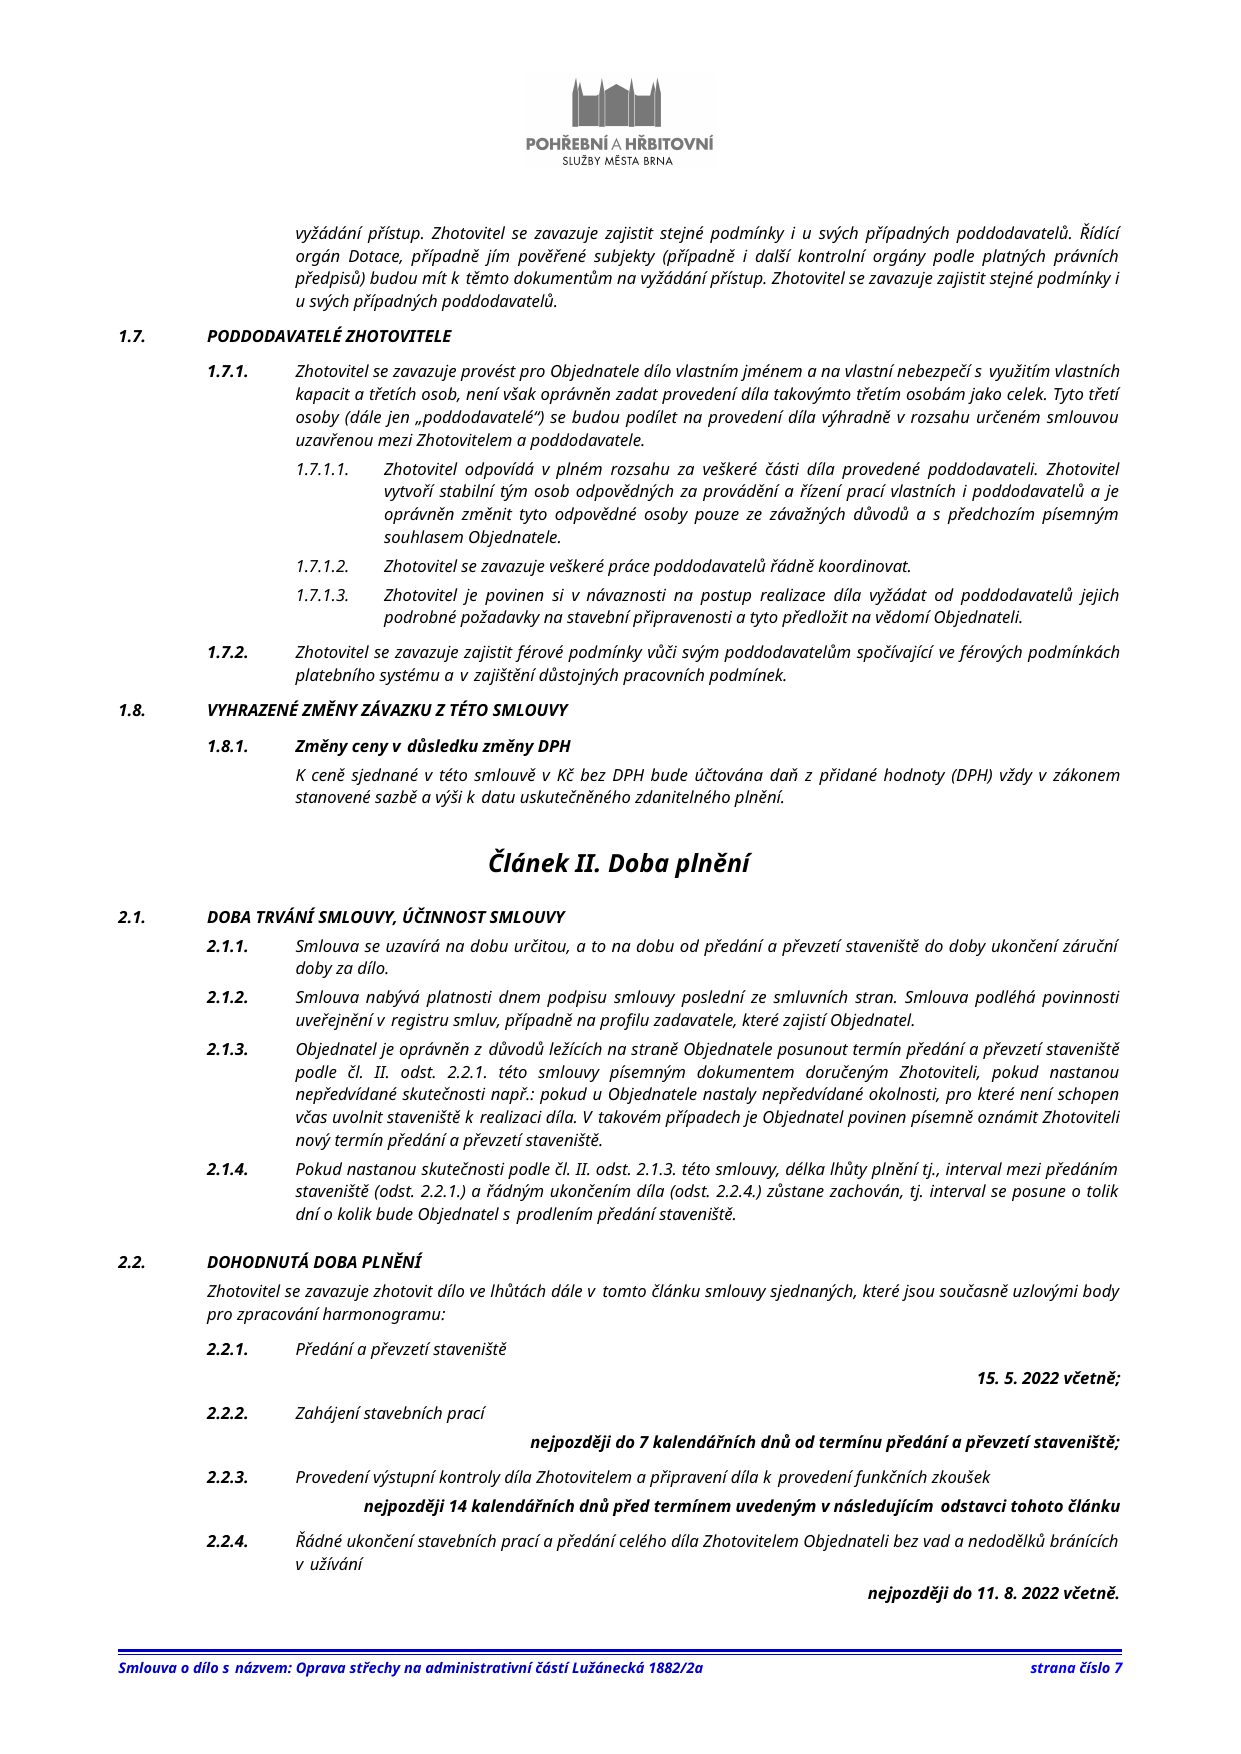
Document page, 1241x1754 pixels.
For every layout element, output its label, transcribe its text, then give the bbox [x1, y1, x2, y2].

subtitle Pokud nastanou skutečnosti podle čl. II. odst. 2.1.3. této smlouvy, délka lhůty plnění tj., interval mezi předáním staveniště (odst. 2.2.1.) a řádným ukončením díla (odst. 2.2.4.) zůstane zachován, tj. interval se posune o tolik dní o kolik bude Objednatel s prodlením předání staveniště. [207, 1157, 1122, 1225]
text 15. 5. 2022 včetně; [236, 1366, 1122, 1389]
list Smlouva nabývá platnosti dnem podpisu smlouvy poslední ze smluvních stran. Smlouva podléhá povinnosti uveřejnění v registru smluv, případně na profilu zadavatele, které zajistí Objednatel. [207, 986, 1122, 1031]
subtitle VYHRAZENÉ ZMĚNY ZÁVAZKU Z TÉTO SMLOUVY [118, 699, 1122, 722]
subtitle Řádné ukončení stavebních prací a předání celého díla Zhotovitelem Objednateli bez vad a nedodělků bránících v užívání [207, 1530, 1122, 1575]
subtitle DOBA TRVÁNÍ SMLOUVY, ÚČINNOST SMLOUVY [118, 905, 1122, 928]
picture [522, 73, 718, 168]
subtitle Zhotovitel se zavazuje veškeré práce poddodavatelů řádně koordinovat. [295, 554, 1122, 577]
text Zhotovitel se zavazuje zhotovit dílo ve lhůtách dále v tomto článku smlouvy sjednaných, které jsou současně uzlovými body pro zpracování harmonogramu: [207, 1279, 1122, 1325]
subtitle DOHODNUTÁ DOBA PLNĚNÍ [118, 1250, 1122, 1273]
subtitle Objednatel je oprávněn z důvodů ležících na straně Objednatele posunout termín předání a převzetí staveniště podle čl. II. odst. 2.2.1. této smlouvy písemným dokumentem doručeným Zhotoviteli, pokud nastanou nepředvídané skutečnosti např.: pokud u Objednatele nastaly nepředvídané okolnosti, pro které není schopen včas uvolnit staveniště k realizaci díla. V takovém případech je Objednatel povinen písemně oznámit Zhotoviteli nový termín předání a převzetí staveniště. [207, 1037, 1122, 1151]
subtitle Předání a převzetí staveniště [207, 1337, 1122, 1360]
text Článek II. Doba plnění [118, 846, 1122, 880]
text nejpozději do 7 kalendářních dnů od termínu předání a převzetí staveniště; [148, 1430, 1122, 1453]
subtitle Zhotovitel odpovídá v plném rozsahu za veškeré části díla provedené poddodavateli. Zhotovitel vytvoří stabilní tým osob odpovědných za provádění a řízení prací vlastních i poddodavatelů a je oprávněn změnit tyto odpovědné osoby pouze ze závažných důvodů a s předchozím písemným souhlasem Objednatele. [295, 457, 1122, 548]
subtitle Smlouva se uzavírá na dobu určitou, a to na dobu od předání a převzetí staveniště do doby ukončení záruční doby za dílo. [207, 934, 1122, 979]
subtitle PODDODAVATELÉ ZHOTOVITELE [118, 325, 1122, 348]
text K ceně sjednané v této smlouvě v Kč bez DPH bude účtována daň z přidané hodnoty (DPH) vždy v zákonem stanovené sazbě a výši k datu uskutečněného zdanitelného plnění. [295, 763, 1122, 809]
subtitle Zhotovitel se zavazuje provést pro Objednatele dílo vlastním jménem a na vlastní nebezpečí s využitím vlastních kapacit a třetích osob, není však oprávněn zadat provedení díla takovýmto třetím osobám jako celek. Tyto třetí osoby (dále jen „poddodavatelé“) se budou podílet na provedení díla výhradně v rozsahu určeném smlouvou uzavřenou mezi Zhotovitelem a poddodavatele. [207, 360, 1122, 451]
text nejpozději do 11. 8. 2022 včetně. [192, 1581, 1122, 1604]
subtitle Zhotovitel je povinen si v návaznosti na postup realizace díla vyžádat od poddodavatelů jejich podrobné požadavky na stavební připravenosti a tyto předložit na vědomí Objednateli. [295, 583, 1122, 629]
subtitle Zahájení stavebních prací [207, 1401, 1122, 1424]
subtitle Změny ceny v důsledku změny DPH [207, 734, 1122, 757]
subtitle Zhotovitel se zavazuje zajistit férové podmínky vůči svým poddodavatelům spočívající ve férových podmínkách platebního systému a v zajištění důstojných pracovních podmínek. [207, 641, 1122, 687]
subtitle Provedení výstupní kontroly díla Zhotovitelem a připravení díla k provedení funkčních zkoušek [207, 1466, 1122, 1488]
text nejpozději 14 kalendářních dnů před termínem uvedeným v následujícím odstavci tohoto článku [118, 1494, 1122, 1517]
